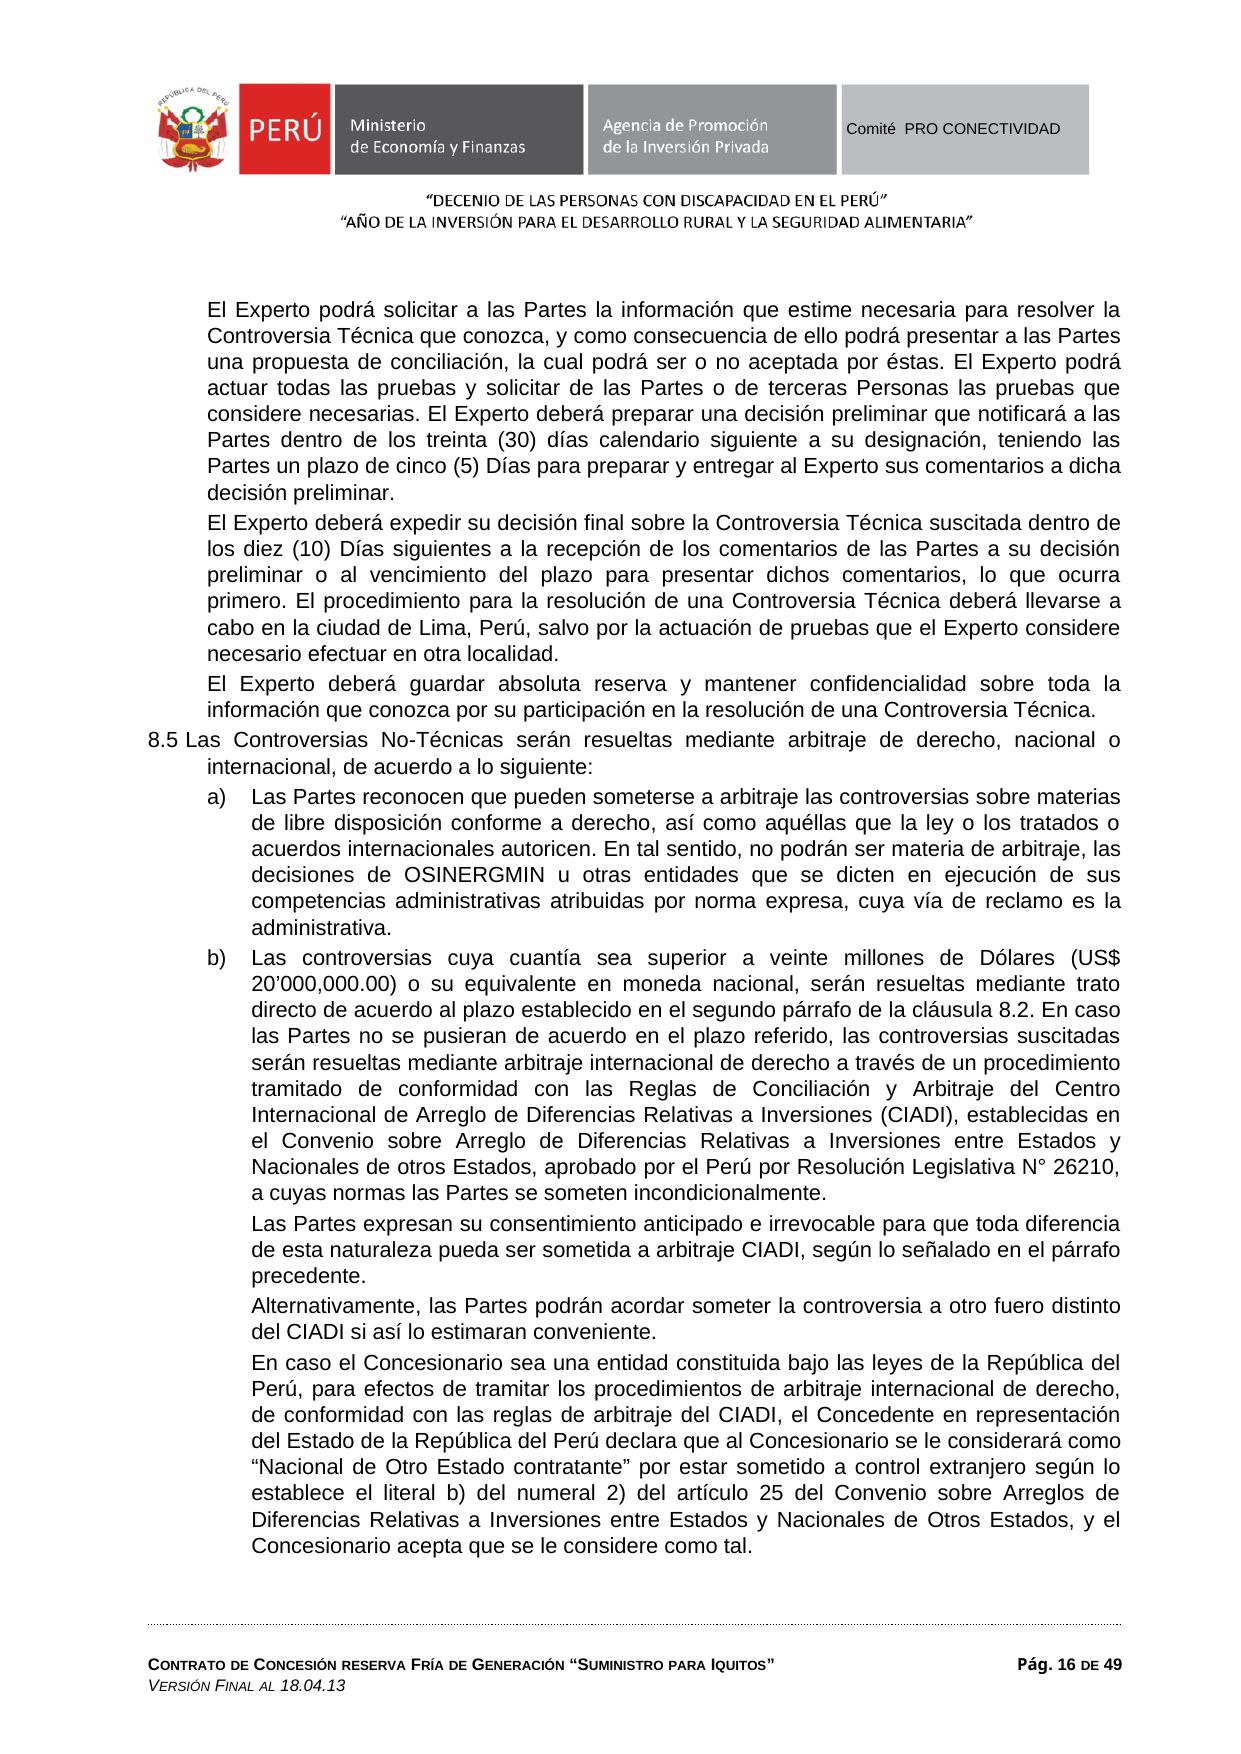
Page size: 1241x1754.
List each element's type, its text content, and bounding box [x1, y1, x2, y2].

text El Experto deberá guardar absoluta reserva y mantener confidencialidad sobre toda la información que conozca por su participación en la resolución de una Controversia Técnica. [207, 671, 1122, 722]
text a) Las Partes reconocen que pueden someterse a arbitraje las controversias sobre materias de libre disposición conforme a derecho, así como aquéllas que la ley o los tratados o acuerdos internacionales autoricen. En tal sentido, no podrán ser materia de arbitraje, las decisiones de OSINERGMIN u otras entidades que se dicten en ejecución de sus competencias administrativas atribuidas por norma expresa, cuya vía de reclamo es la administrativa. [207, 784, 1122, 940]
picture [154, 82, 1090, 231]
text En caso el Concesionario sea una entidad constituida bajo las leyes de la República del Perú, para efectos de tramitar los procedimientos de arbitraje internacional de derecho, de conformidad con las reglas de arbitraje del CIADI, el Concedente en representación del Estado de la República del Perú declara que al Concesionario se le considerará como “Nacional de Otro Estado contratante” por estar sometido a control extranjero según lo establece el literal b) del numeral 2) del artículo 25 del Convenio sobre Arreglos de Diferencias Relativas a Inversiones entre Estados y Nacionales de Otros Estados, y el Concesionario acepta que se le considere como tal. [251, 1349, 1122, 1558]
list Las Controversias No-Técnicas serán resueltas mediante arbitraje de derecho, nacional o internacional, de acuerdo a lo siguiente: [148, 727, 1122, 779]
text El Experto deberá expedir su decisión final sobre la Controversia Técnica suscitada dentro de los diez (10) Días siguientes a la recepción de los comentarios de las Partes a su decisión preliminar o al vencimiento del plazo para presentar dichos comentarios, lo que ocurra primero. El procedimiento para la resolución de una Controversia Técnica deberá llevarse a cabo en la ciudad de Lima, Perú, salvo por la actuación de pruebas que el Experto considere necesario efectuar en otra localidad. [207, 510, 1122, 666]
text Las Partes expresan su consentimiento anticipado e irrevocable para que toda diferencia de esta naturaleza pueda ser sometida a arbitraje CIADI, según lo señalado en el párrafo precedente. [251, 1211, 1122, 1288]
text El Experto podrá solicitar a las Partes la información que estime necesaria para resolver la Controversia Técnica que conozca, y como consecuencia de ello podrá presentar a las Partes una propuesta de conciliación, la cual podrá ser o no aceptada por éstas. El Experto podrá actuar todas las pruebas y solicitar de las Partes o de terceras Personas las pruebas que considere necesarias. El Experto deberá preparar una decisión preliminar que notificará a las Partes dentro de los treinta (30) días calendario siguiente a su designación, teniendo las Partes un plazo de cinco (5) Días para preparar y entregar al Experto sus comentarios a dicha decisión preliminar. [207, 297, 1122, 505]
text Alternativamente, las Partes podrán acordar someter la controversia a otro fuero distinto del CIADI si así lo estimaran conveniente. [251, 1293, 1122, 1344]
text b) Las controversias cuya cuantía sea superior a veinte millones de Dólares (US$ 20’000,000.00) o su equivalente en moneda nacional, serán resueltas mediante trato directo de acuerdo al plazo establecido en el segundo párrafo de la cláusula 8.2. En caso las Partes no se pusieran de acuerdo en el plazo referido, las controversias suscitadas serán resueltas mediante arbitraje internacional de derecho a través de un procedimiento tramitado de conformidad con las Reglas de Conciliación y Arbitraje del Centro Internacional de Arreglo de Diferencias Relativas a Inversiones (CIADI), establecidas en el Convenio sobre Arreglo de Diferencias Relativas a Inversiones entre Estados y Nacionales de otros Estados, aprobado por el Perú por Resolución Legislativa N° 26210, a cuyas normas las Partes se someten incondicionalmente. [207, 945, 1122, 1205]
